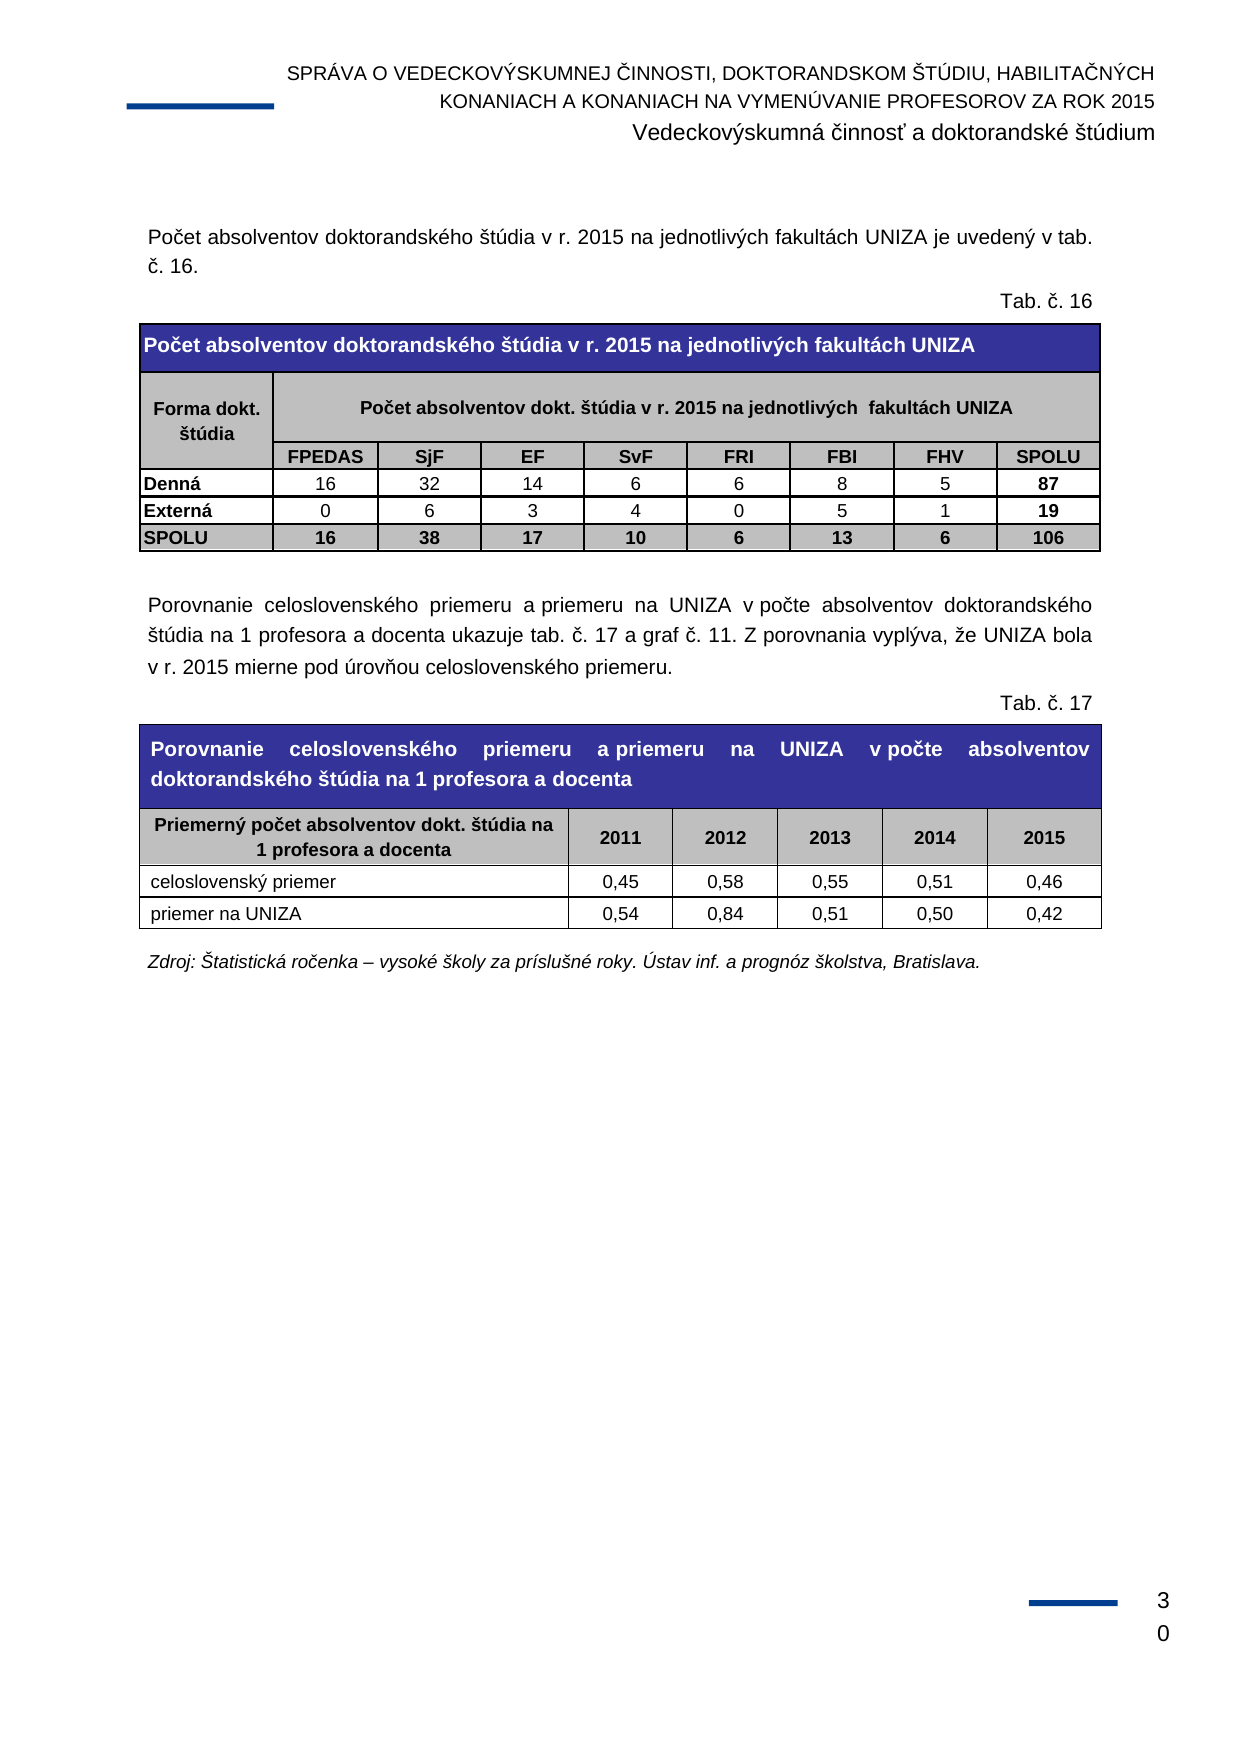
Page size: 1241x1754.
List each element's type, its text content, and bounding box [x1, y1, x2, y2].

table_cell 2013 [778, 809, 882, 864]
table_cell 6 [688, 470, 789, 495]
table_cell 10 [585, 525, 686, 549]
table_cell Forma dokt. štúdia [141, 373, 272, 468]
table_cell 0,50 [883, 898, 987, 928]
table_cell 2011 [569, 809, 672, 864]
table_cell SPOLU [998, 443, 1099, 468]
table_cell 13 [791, 525, 893, 549]
table_cell 0,46 [988, 866, 1101, 896]
table_cell 1 [895, 498, 996, 522]
text Zdroj: Štatistická ročenka – vysoké školy za príslušné roky. Ústav inf. a prognóz školstva, Bratislava. [148, 951, 1092, 972]
table_cell 8 [791, 470, 893, 495]
table_cell 32 [379, 470, 480, 495]
table_cell 2012 [673, 809, 777, 864]
table_cell 6 [585, 470, 686, 495]
table_cell 6 [895, 525, 996, 549]
table_cell 0,51 [778, 898, 882, 928]
table_cell 3 [482, 498, 583, 522]
table_cell Priemerný počet absolventov dokt. štúdia na 1 profesora a docenta [140, 809, 568, 864]
table_cell 0,51 [883, 866, 987, 896]
table_cell EF [482, 443, 583, 468]
table_cell 2014 [883, 809, 987, 864]
table_cell FHV [895, 443, 996, 468]
text Počet absolventov doktorandského štúdia v r. 2015 na jednotlivých fakultách UNIZA je uvedený v tab. č. 16. [148, 224, 1092, 278]
table_cell FBI [791, 443, 893, 468]
table_cell celoslovenský priemer [140, 866, 568, 896]
table_cell 0 [688, 498, 789, 522]
table_cell 0,45 [569, 866, 672, 896]
table_cell 6 [379, 498, 480, 522]
table_cell 2015 [988, 809, 1101, 864]
table_cell priemer na UNIZA [140, 898, 568, 928]
table_header Počet absolventov doktorandského štúdia v r. 2015 na jednotlivých fakultách UNIZA [141, 325, 1099, 371]
table_cell 38 [379, 525, 480, 549]
table_cell 0,58 [673, 866, 777, 896]
table_cell 0,84 [673, 898, 777, 928]
table_cell 17 [482, 525, 583, 549]
table_cell 0,42 [988, 898, 1101, 928]
table_cell 87 [998, 470, 1099, 495]
text Porovnanie celoslovenského priemeru a priemeru na UNIZA v počte absolventov doktorandského štúdia na 1 profesora a docenta ukazuje tab. č. 17 a graf č. 11. Z porovnania vyplýva, že UNIZA bola v r. 2015 mierne pod úrovňou celoslovenského priemeru. [148, 593, 1092, 679]
table_cell 5 [791, 498, 893, 522]
table_cell 0,55 [778, 866, 882, 896]
table_cell Denná [141, 470, 272, 495]
table_cell 6 [688, 525, 789, 549]
table_cell Počet absolventov dokt. štúdia v r. 2015 na jednotlivých fakultách UNIZA [274, 373, 1099, 441]
table_cell Externá [141, 498, 272, 522]
table_cell 16 [274, 470, 377, 495]
table_cell FPEDAS [274, 443, 377, 468]
table_cell SjF [379, 443, 480, 468]
table_cell 4 [585, 498, 686, 522]
table_cell 14 [482, 470, 583, 495]
table_cell FRI [688, 443, 789, 468]
table_cell SvF [585, 443, 686, 468]
table_cell 106 [998, 525, 1099, 549]
table_cell 0 [274, 498, 377, 522]
text Tab. č. 17 [148, 690, 1092, 714]
table_cell 0,54 [569, 898, 672, 928]
text Tab. č. 16 [148, 288, 1092, 312]
table_cell 19 [998, 498, 1099, 522]
table_cell 16 [274, 525, 377, 549]
table_cell SPOLU [141, 525, 272, 549]
table_cell 5 [895, 470, 996, 495]
table_header Porovnanie celoslovenského priemeru a priemeru na UNIZA v počte absolventov doktorandského štúdia na 1 profesora a docenta [140, 725, 1101, 808]
